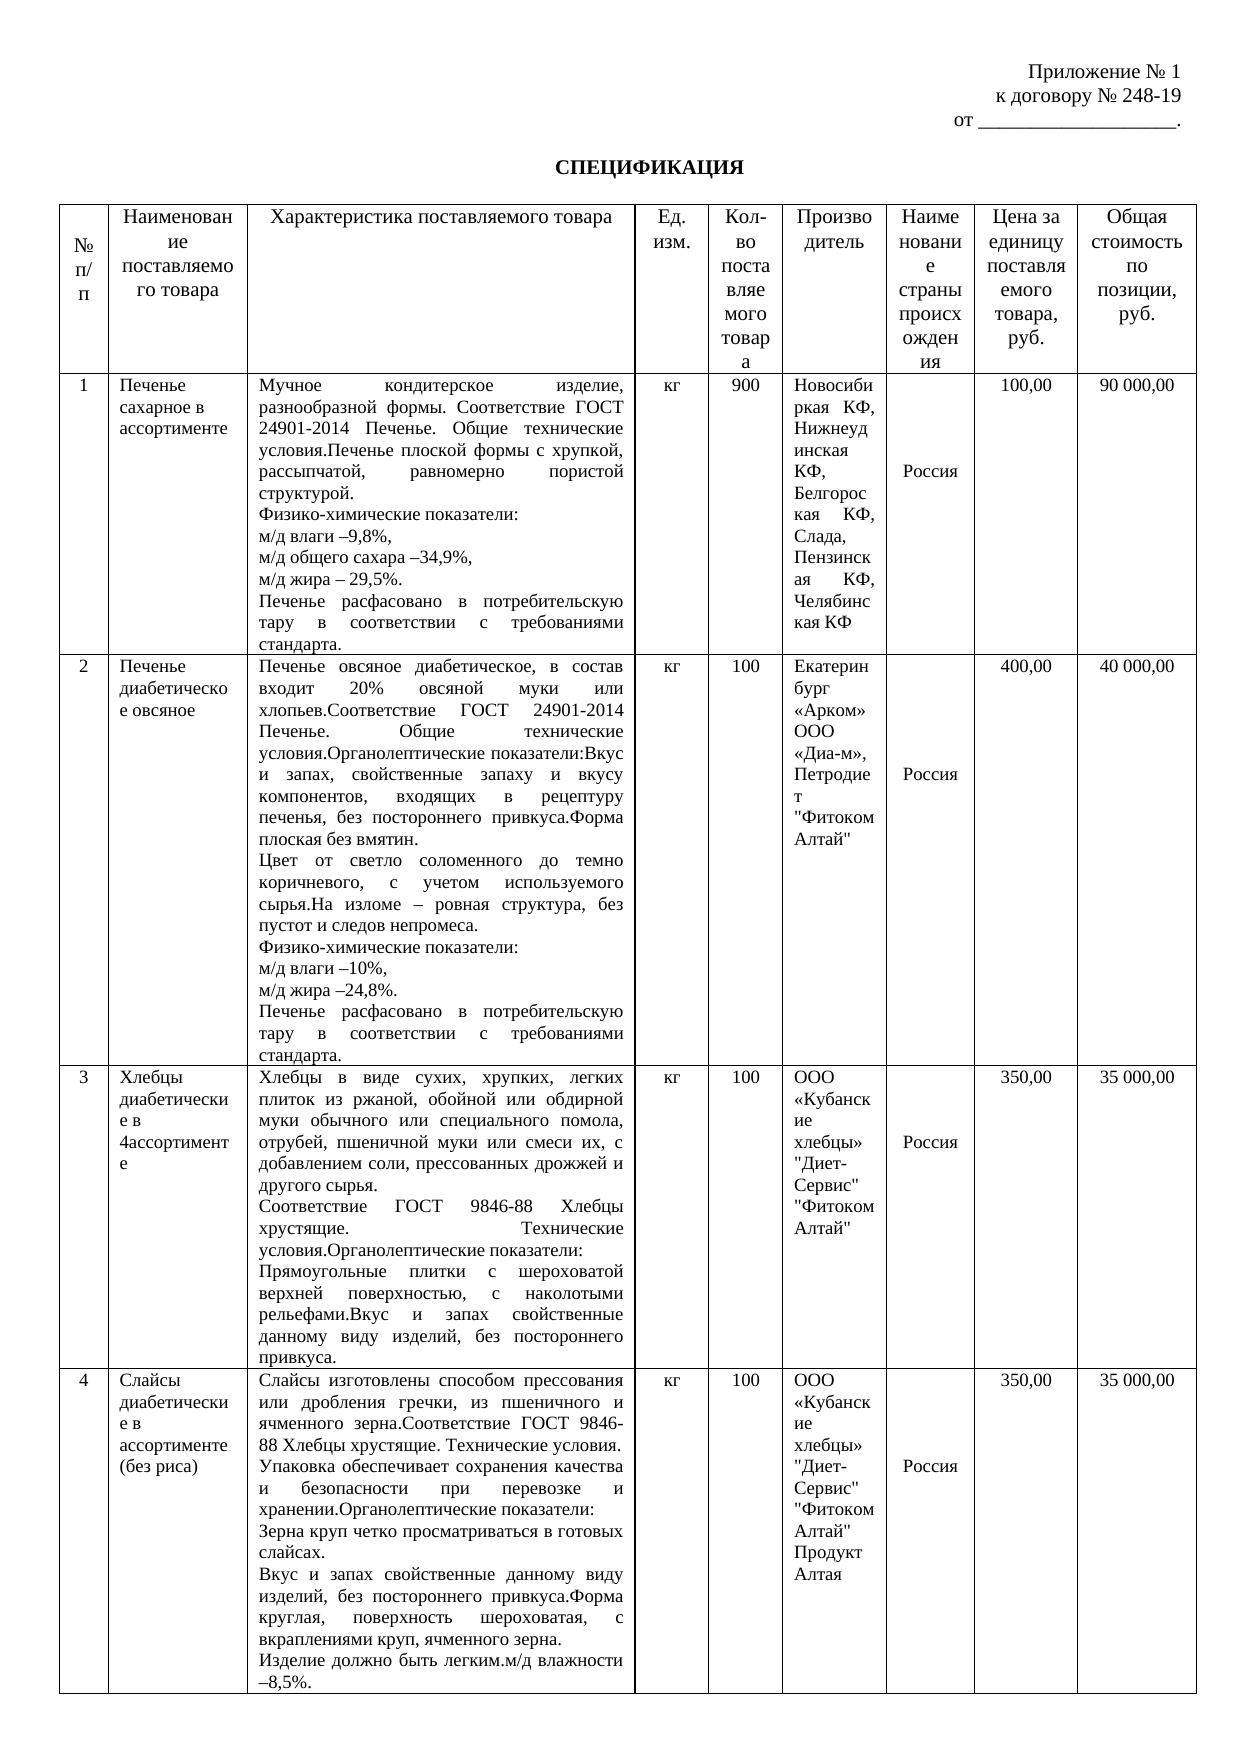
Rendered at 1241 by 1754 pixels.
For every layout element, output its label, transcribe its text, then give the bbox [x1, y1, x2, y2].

table_cell 3 [60, 1066, 108, 1368]
table_cell Печенье диабетическое овсяное [109, 655, 247, 1065]
table_cell Россия [887, 374, 974, 654]
table_header Цена за единицу поставляемого товара, руб. [975, 205, 1077, 373]
table_cell 100 [709, 655, 782, 1065]
table_cell Слайсы изготовлены способом прессования или дробления гречки, из пшеничного и ячменного зерна.Соответствие ГОСТ 9846-88 Хлебцы хрустящие. Технические условия. Упаковка обеспечивает сохранения качества и безопасности при перевозке и хранении.Органолептические показатели: Зерна круп четко просматриваться в готовых слайсах. Вкус и запах свойственные данному виду изделий, без постороннего привкуса.Форма круглая, поверхность шероховатая, с вкраплениями круп, ячменного зерна. Изделие должно быть легким.м/д влажности –8,5%. [248, 1369, 634, 1692]
table_cell кг [636, 374, 708, 654]
table_header № п/п [60, 205, 108, 373]
table_cell Хлебцы диабетические в 4ассортименте [109, 1066, 247, 1368]
table_cell Хлебцы в виде сухих, хрупких, легких плиток из ржаной, обойной или обдирной муки обычного или специального помола, отрубей, пшеничной муки или смеси их, с добавлением соли, прессованных дрожжей и другого сырья. Соответствие ГОСТ 9846-88 Хлебцы хрустящие. Технические условия.Органолептические показатели: Прямоугольные плитки с шероховатой верхней поверхностью, с наколотыми рельефами.Вкус и запах свойственные данному виду изделий, без постороннего привкуса. [248, 1066, 634, 1368]
text СПЕЦИФИКАЦИЯ [118, 155, 1181, 179]
table_cell 90 000,00 [1078, 374, 1196, 654]
table_cell 100,00 [975, 374, 1077, 654]
table_cell 2 [60, 655, 108, 1065]
table_header Общая стоимость по позиции, руб. [1078, 205, 1196, 373]
table_cell 100 [709, 1369, 782, 1692]
table_cell Екатеринбург «Арком» ООО «Диа-м», Петродиет "Фитоком Алтай" [783, 655, 886, 1065]
table_cell кг [636, 655, 708, 1065]
table_cell 350,00 [975, 1369, 1077, 1692]
table_cell 100 [709, 1066, 782, 1368]
table_cell 900 [709, 374, 782, 654]
table_cell ООО «Кубанские хлебцы» "Диет-Сервис" "Фитоком Алтай" Продукт Алтая [783, 1369, 886, 1692]
table_cell Россия [887, 1369, 974, 1692]
table_cell Россия [887, 655, 974, 1065]
table_header Характеристика поставляемого товара [248, 205, 634, 373]
table_cell Слайсы диабетические в ассортименте (без риса) [109, 1369, 247, 1692]
table_cell Россия [887, 1066, 974, 1368]
table_cell 35 000,00 [1078, 1369, 1196, 1692]
table_cell 35 000,00 [1078, 1066, 1196, 1368]
table_cell 40 000,00 [1078, 655, 1196, 1065]
table_header Кол-во поставляемого товара [709, 205, 782, 373]
table_header Производитель [783, 205, 886, 373]
table_header Наименование поставляемого товара [109, 205, 247, 373]
table_cell 4 [60, 1369, 108, 1692]
table_cell кг [636, 1369, 708, 1692]
text Приложение № 1 [118, 59, 1181, 83]
table_cell Печенье сахарное в ассортименте [109, 374, 247, 654]
table_cell кг [636, 1066, 708, 1368]
table_cell Новосибиркая КФ, Нижнеудинская КФ, Белгороская КФ, Слада, Пензинская КФ, Челябинская КФ [783, 374, 886, 654]
table_cell Печенье овсяное диабетическое, в состав входит 20% овсяной муки или хлопьев.Соответствие ГОСТ 24901-2014 Печенье. Общие технические условия.Органолептические показатели:Вкус и запах, свойственные запаху и вкусу компонентов, входящих в рецептуру печенья, без постороннего привкуса.Форма плоская без вмятин. Цвет от светло соломенного до темно коричневого, с учетом используемого сырья.На изломе – ровная структура, без пустот и следов непромеса. Физико-химические показатели: м/д влаги –10%, м/д жира –24,8%. Печенье расфасовано в потребительскую тару в соответствии с требованиями стандарта. [248, 655, 634, 1065]
table_cell 400,00 [975, 655, 1077, 1065]
table_cell 1 [60, 374, 108, 654]
table_header Наименование страны происхождения [887, 205, 974, 373]
table_header Ед. изм. [636, 205, 708, 373]
text к договору № 248-19 от ___________________. [568, 83, 1181, 131]
table_cell ООО «Кубанские хлебцы» "Диет-Сервис" "Фитоком Алтай" [783, 1066, 886, 1368]
table_cell 350,00 [975, 1066, 1077, 1368]
table_cell Мучное кондитерское изделие, разнообразной формы. Соответствие ГОСТ 24901-2014 Печенье. Общие технические условия.Печенье плоской формы с хрупкой, рассыпчатой, равномерно пористой структурой. Физико-химические показатели: м/д влаги –9,8%, м/д общего сахара –34,9%, м/д жира – 29,5%. Печенье расфасовано в потребительскую тару в соответствии с требованиями стандарта. [248, 374, 634, 654]
